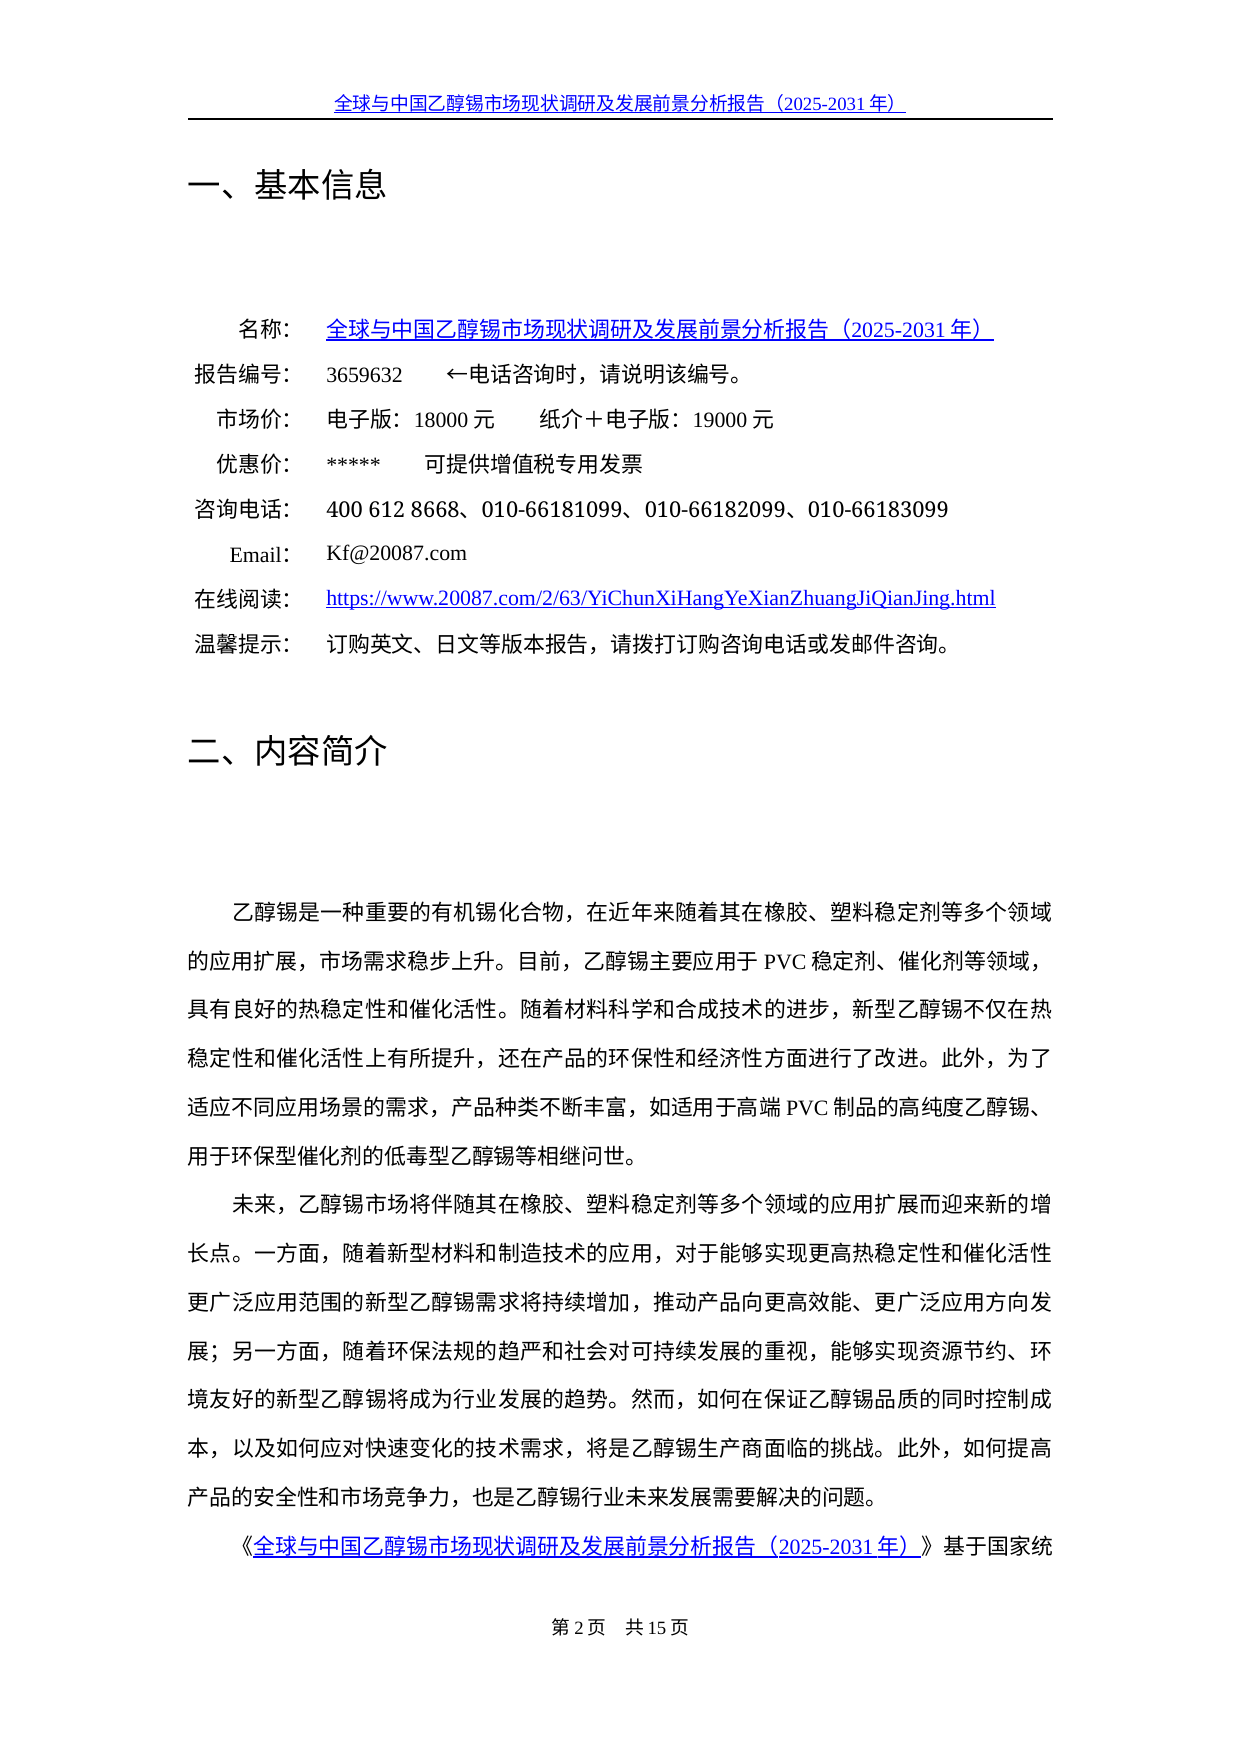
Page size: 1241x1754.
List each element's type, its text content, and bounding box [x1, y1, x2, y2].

title 二、内容简介 [187, 717, 1053, 782]
table_cell [315, 582, 1073, 627]
table_cell 400 612 8668、010-66181099、010-66182099、010-66183099 [315, 492, 1073, 537]
table_cell 在线阅读： [167, 582, 315, 627]
title 一、基本信息 [187, 150, 1053, 215]
table_cell ***** 可提供增值税专用发票 [315, 447, 1073, 492]
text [187, 894, 1053, 1561]
table_cell 市场价： [167, 402, 315, 447]
table_cell Kf@20087.com [315, 537, 1073, 582]
table_cell 订购英文、日文等版本报告，请拨打订购咨询电话或发邮件咨询。 [315, 627, 1073, 672]
table_cell Email： [167, 537, 315, 582]
table_cell 优惠价： [167, 447, 315, 492]
table_cell 报告编号： [167, 357, 315, 402]
table_cell 3659632 ←电话咨询时，请说明该编号。 [315, 357, 1073, 402]
table_cell 咨询电话： [167, 492, 315, 537]
table_header 全球与中国乙醇锡市场现状调研及发展前景分析报告（2025-2031年） [315, 312, 1073, 357]
table_header 名称： [167, 312, 315, 357]
table_cell 电子版：18000 元 纸介＋电子版：19000 元 [315, 402, 1073, 447]
table_cell 温馨提示： [167, 627, 315, 672]
